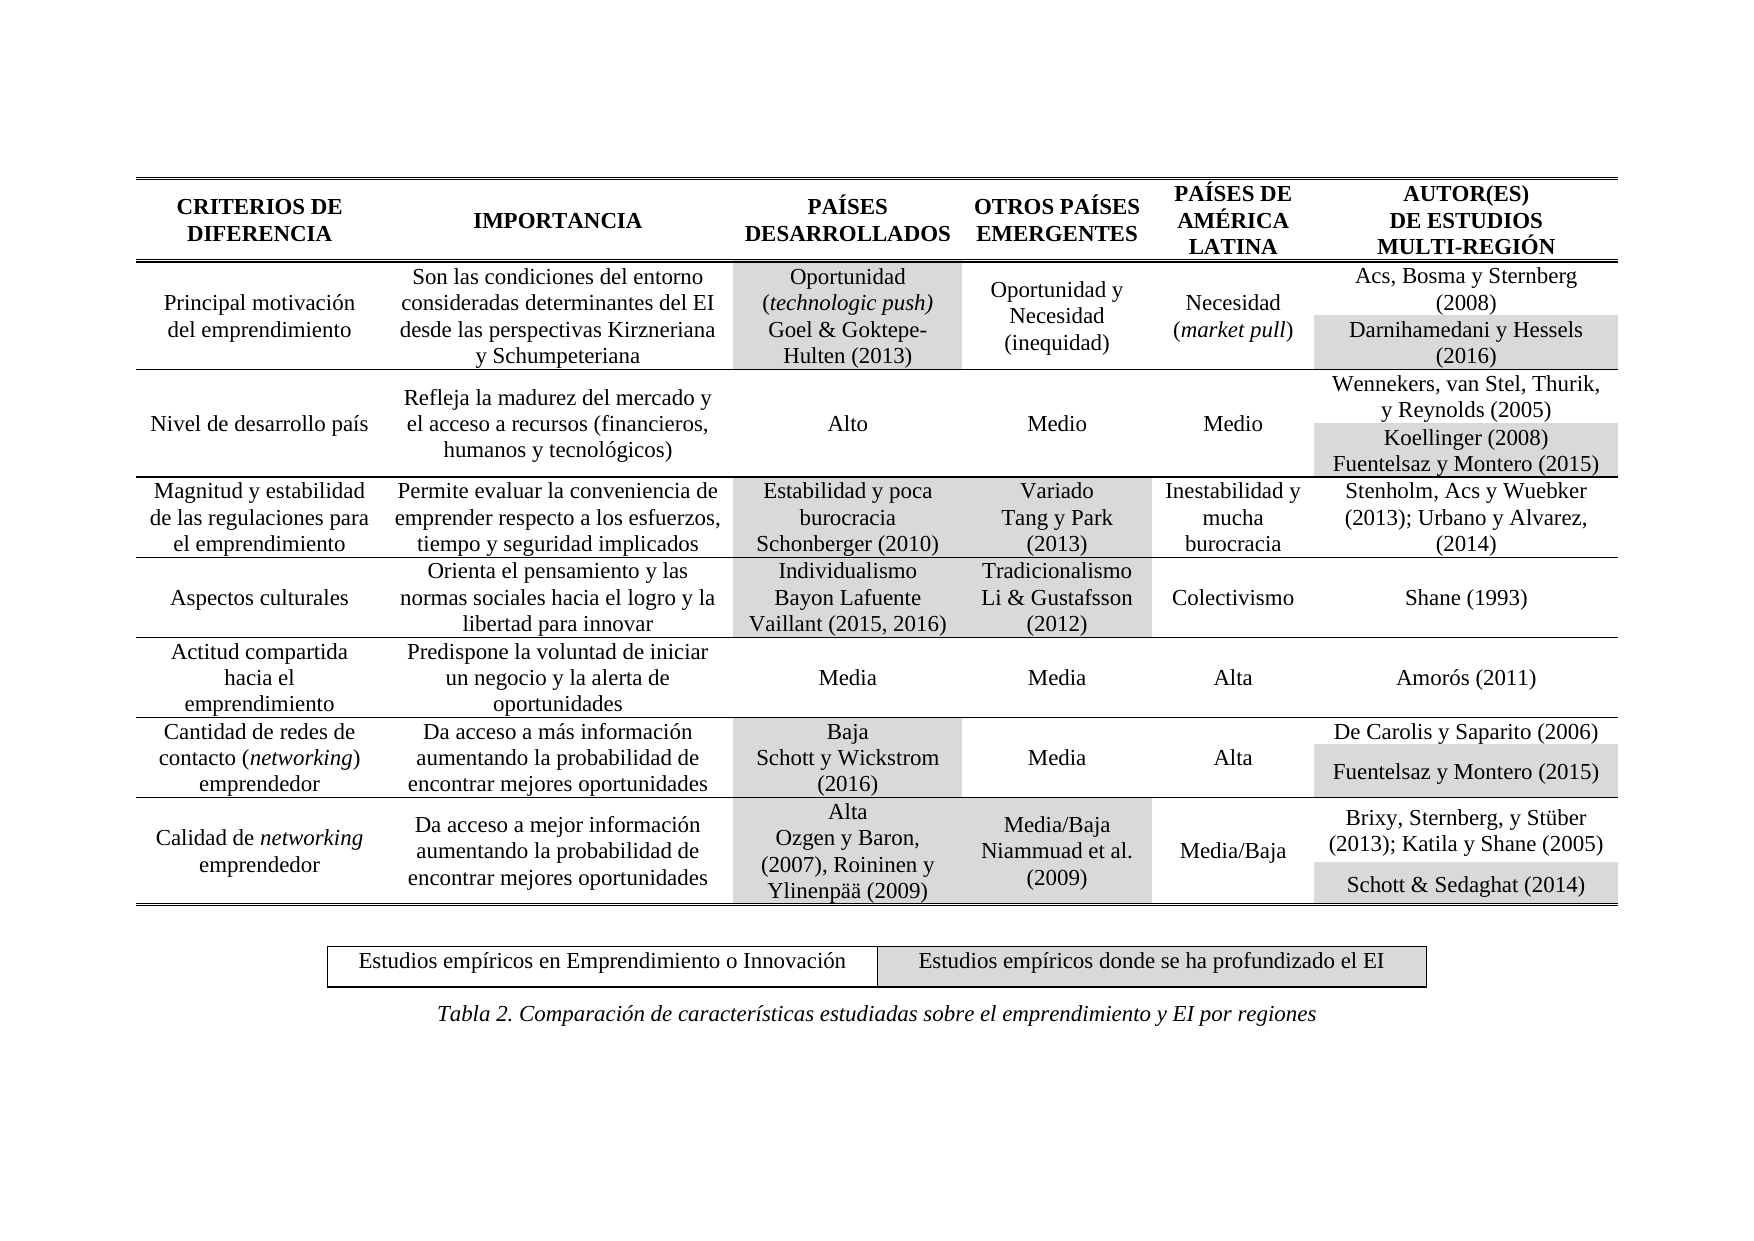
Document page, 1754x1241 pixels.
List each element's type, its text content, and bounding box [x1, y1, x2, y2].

table_cell Media [962, 718, 1152, 797]
table_cell Individualismo Bayon Lafuente Vaillant (2015, 2016) [733, 558, 962, 637]
table_cell Darnihamedani y Hessels (2016) [1314, 315, 1618, 369]
table_cell Necesidad (market pull) [1152, 263, 1314, 369]
table_cell Medio [962, 370, 1152, 476]
table_cell Media/Baja [1152, 798, 1314, 903]
table_cell Da acceso a más información aumentando la probabilidad de encontrar mejores oportunidades [382, 718, 733, 797]
table_cell Permite evaluar la conveniencia de emprender respecto a los esfuerzos, tiempo y seguridad implicados [382, 478, 733, 557]
table_cell Alta [1152, 638, 1314, 717]
table_cell Calidad de networking emprendedor [136, 798, 382, 903]
table_header IMPORTANCIA [382, 180, 733, 259]
text Tabla 2. Comparación de características estudiadas sobre el emprendimiento y EI por regiones [148, 1000, 1606, 1026]
table_cell Media [733, 638, 962, 717]
table_header OTROS PAÍSES EMERGENTES [962, 180, 1152, 259]
table_cell Alta [1152, 718, 1314, 797]
table_cell Oportunidad (technologic push) Goel & Goktepe-Hulten (2013) [733, 263, 962, 369]
table_cell Inestabilidad y mucha burocracia [1152, 478, 1314, 557]
table_cell Estabilidad y poca burocracia Schonberger (2010) [733, 478, 962, 557]
table_cell Amorós (2011) [1314, 638, 1618, 717]
table_cell Predispone la voluntad de iniciar un negocio y la alerta de oportunidades [382, 638, 733, 717]
table_cell Schott & Sedaghat (2014) [1314, 862, 1618, 903]
table_cell Son las condiciones del entorno consideradas determinantes del EI desde las perspectivas Kirzneriana y Schumpeteriana [382, 263, 733, 369]
table_cell Wennekers, van Stel, Thurik, y Reynolds (2005) [1314, 370, 1618, 423]
table_cell Orienta el pensamiento y las normas sociales hacia el logro y la libertad para innovar [382, 558, 733, 637]
table_cell Refleja la madurez del mercado y el acceso a recursos (financieros, humanos y tecnológicos) [382, 370, 733, 476]
table_cell Acs, Bosma y Sternberg (2008) [1314, 263, 1618, 315]
table_cell Koellinger (2008) Fuentelsaz y Montero (2015) [1314, 423, 1618, 476]
table_header Estudios empíricos donde se ha profundizado el EI [878, 947, 1426, 986]
table_cell Variado Tang y Park (2013) [962, 478, 1152, 557]
table_header PAÍSES DE AMÉRICA LATINA [1152, 180, 1314, 259]
table_cell Tradicionalismo Li & Gustafsson (2012) [962, 558, 1152, 637]
table_cell Brixy, Sternberg, y Stüber (2013); Katila y Shane (2005) [1314, 798, 1618, 862]
table_cell Medio [1152, 370, 1314, 476]
table_header CRITERIOS DE DIFERENCIA [136, 180, 382, 259]
table_cell Alta Ozgen y Baron, (2007), Roininen y Ylinenpää (2009) [733, 798, 962, 903]
table_cell Magnitud y estabilidad de las regulaciones para el emprendimiento [136, 478, 382, 557]
table_cell Principal motivación del emprendimiento [136, 263, 382, 369]
table_cell Cantidad de redes de contacto (networking) emprendedor [136, 718, 382, 797]
table_header AUTOR(ES) DE ESTUDIOS MULTI-REGIÓN [1314, 180, 1618, 259]
table_cell Alto [733, 370, 962, 476]
table_cell Shane (1993) [1314, 558, 1618, 637]
table_header Estudios empíricos en Emprendimiento o Innovación [328, 947, 877, 986]
table_cell Colectivismo [1152, 558, 1314, 637]
table_cell Oportunidad y Necesidad (inequidad) [962, 263, 1152, 369]
table_cell Baja Schott y Wickstrom (2016) [733, 718, 962, 797]
table_cell Media/Baja Niammuad et al. (2009) [962, 798, 1152, 903]
table_cell Nivel de desarrollo país [136, 370, 382, 476]
table_cell Actitud compartida hacia el emprendimiento [136, 638, 382, 717]
table_cell De Carolis y Saparito (2006) [1314, 718, 1618, 744]
table_cell Da acceso a mejor información aumentando la probabilidad de encontrar mejores oportunidades [382, 798, 733, 903]
table_header PAÍSES DESARROLLADOS [733, 180, 962, 259]
table_cell Media [962, 638, 1152, 717]
table_cell Fuentelsaz y Montero (2015) [1314, 744, 1618, 797]
table_cell Stenholm, Acs y Wuebker (2013); Urbano y Alvarez, (2014) [1314, 478, 1618, 557]
table_cell Aspectos culturales [136, 558, 382, 637]
